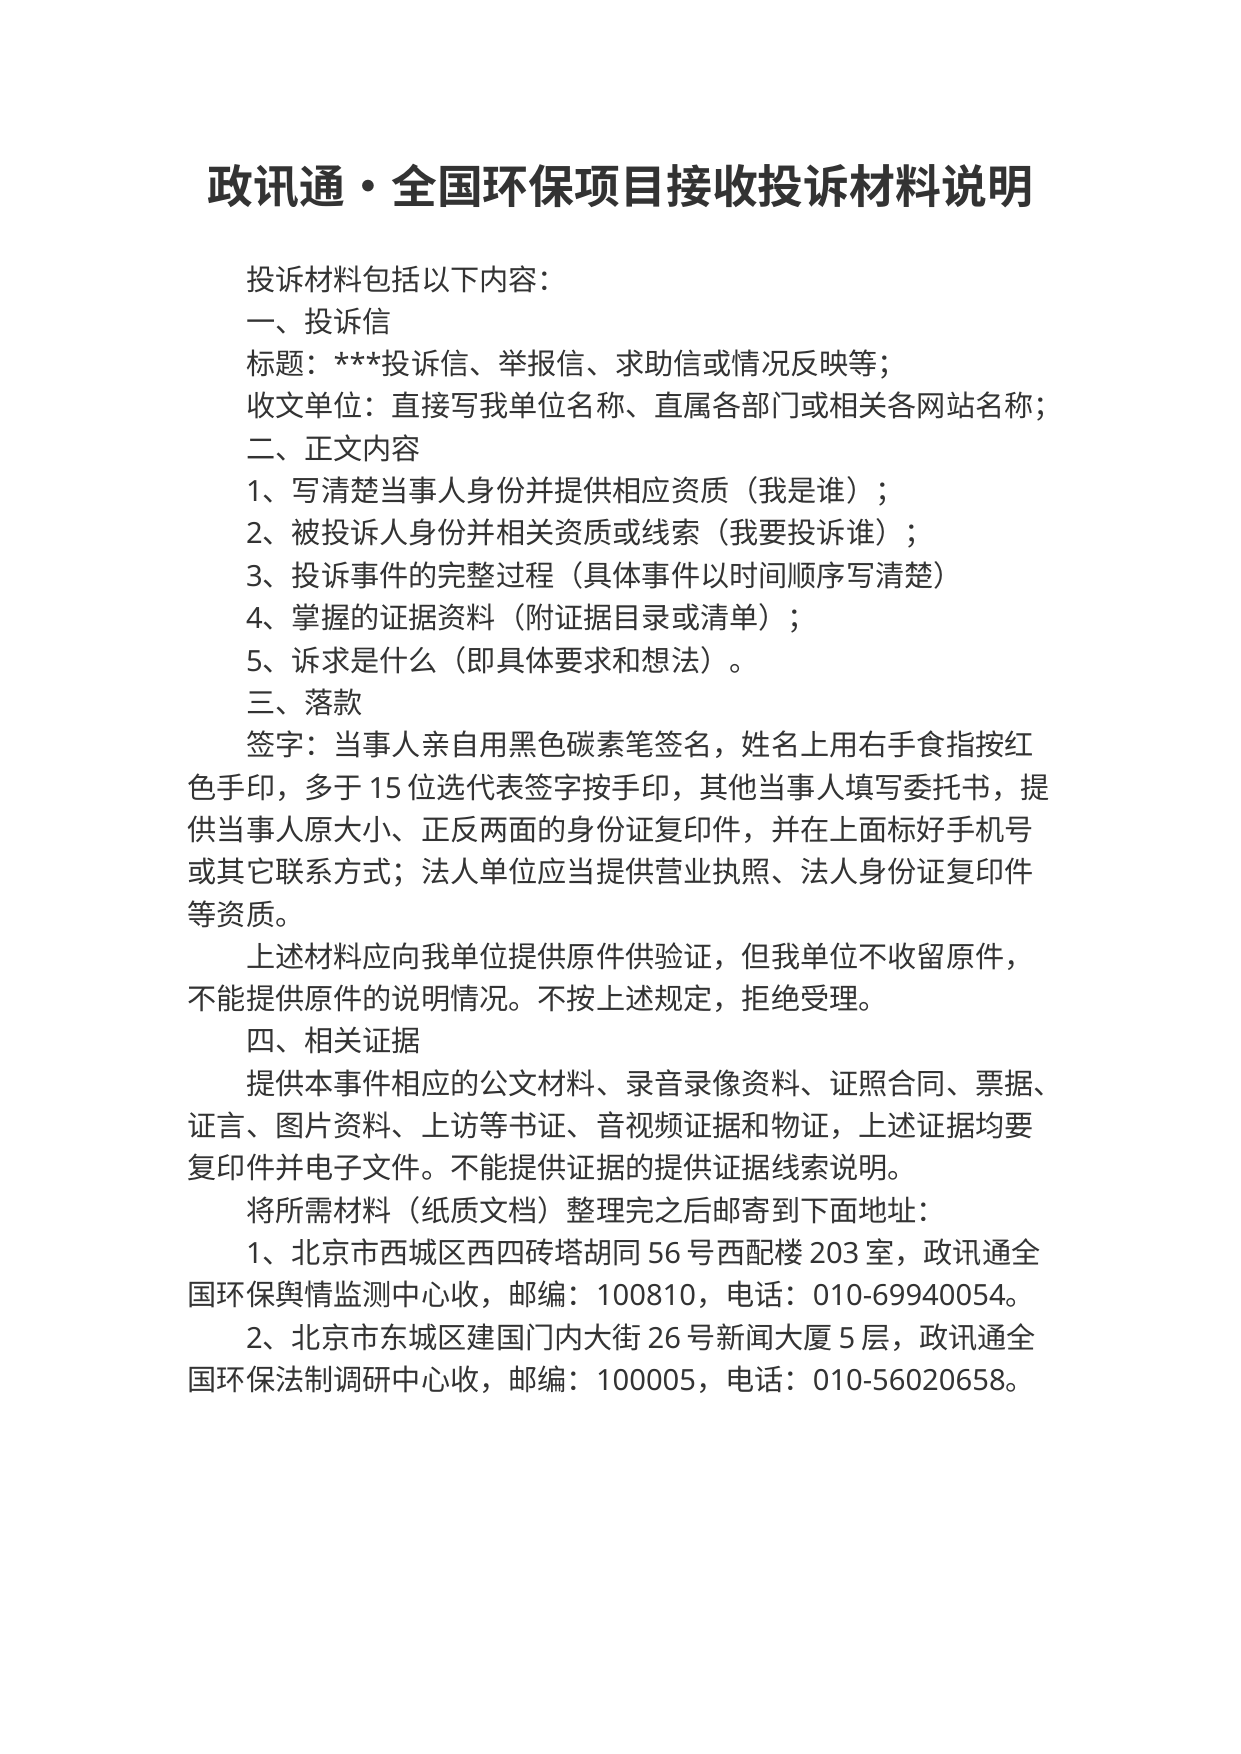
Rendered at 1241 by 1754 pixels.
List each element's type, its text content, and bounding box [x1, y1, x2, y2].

text 5、诉求是什么（即具体要求和想法）。 [187, 637, 1053, 679]
text 提供本事件相应的公文材料、录音录像资料、证照合同、票据、证言、图片资料、上访等书证、音视频证据和物证，上述证据均要复印件并电子文件。不能提供证据的提供证据线索说明。 [187, 1060, 1053, 1187]
text 收文单位：直接写我单位名称、直属各部门或相关各网站名称； [187, 383, 1053, 425]
text 政讯通•全国环保项目接收投诉材料说明 [187, 150, 1053, 216]
text 2、被投诉人身份并相关资质或线索（我要投诉谁）； [187, 510, 1053, 552]
text 将所需材料（纸质文档）整理完之后邮寄到下面地址： [187, 1187, 1053, 1229]
text 签字：当事人亲自用黑色碳素笔签名，姓名上用右手食指按红色手印，多于15位选代表签字按手印，其他当事人填写委托书，提供当事人原大小、正反两面的身份证复印件，并在上面标好手机号或其它联系方式；法人单位应当提供营业执照、法人身份证复印件等资质。 [187, 722, 1053, 933]
text 4、掌握的证据资料（附证据目录或清单）； [187, 595, 1053, 637]
text 投诉材料包括以下内容： [187, 256, 1053, 298]
text 标题：***投诉信、举报信、求助信或情况反映等； [187, 341, 1053, 383]
text 2、北京市东城区建国门内大街26号新闻大厦5层，政讯通全国环保法制调研中心收，邮编：100005，电话：010-56020658。 [187, 1314, 1053, 1399]
text 三、落款 [187, 679, 1053, 722]
text 一、投诉信 [187, 298, 1053, 341]
text 四、相关证据 [187, 1018, 1053, 1060]
text 3、投诉事件的完整过程（具体事件以时间顺序写清楚） [187, 552, 1053, 595]
text 1、北京市西城区西四砖塔胡同56号西配楼203室，政讯通全国环保舆情监测中心收，邮编：100810，电话：010-69940054。 [187, 1229, 1053, 1314]
text 二、正文内容 [187, 425, 1053, 468]
text 上述材料应向我单位提供原件供验证，但我单位不收留原件，不能提供原件的说明情况。不按上述规定，拒绝受理。 [187, 933, 1053, 1018]
text 1、写清楚当事人身份并提供相应资质（我是谁）； [187, 468, 1053, 510]
